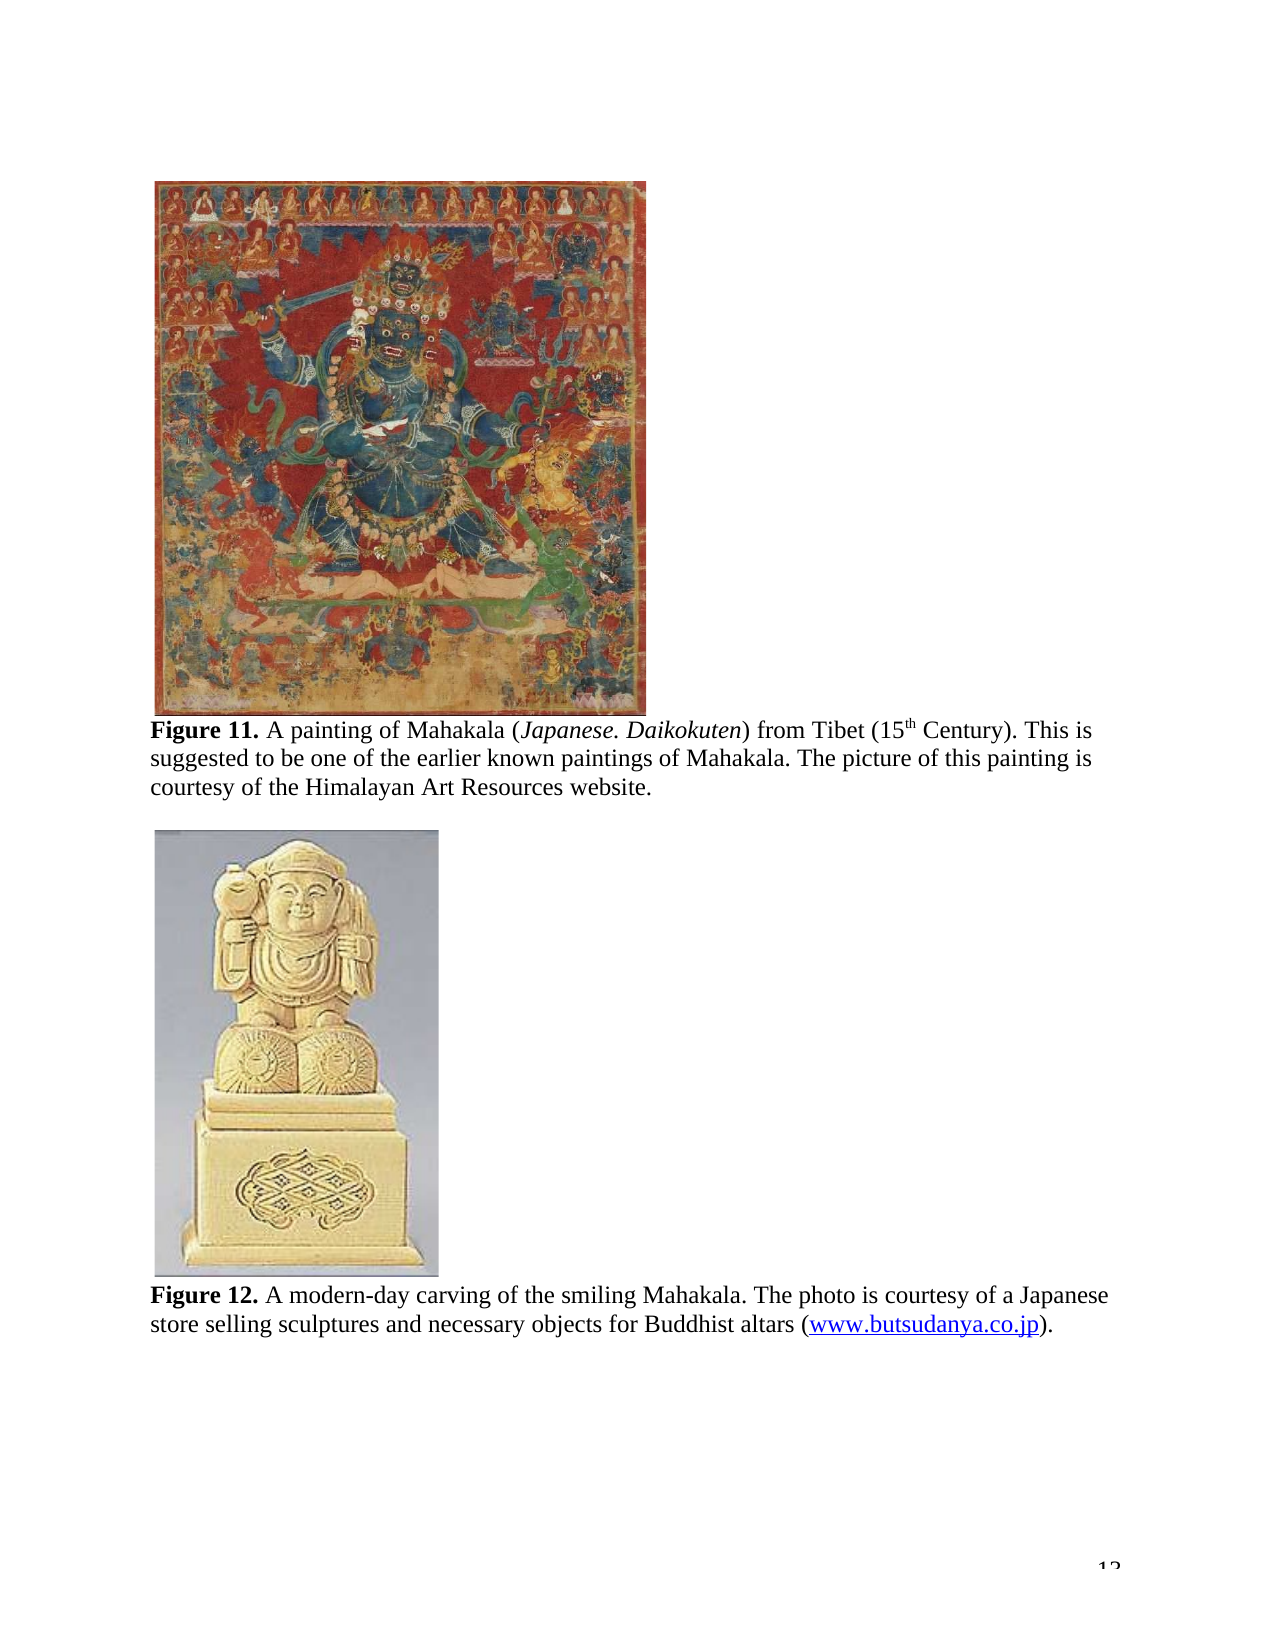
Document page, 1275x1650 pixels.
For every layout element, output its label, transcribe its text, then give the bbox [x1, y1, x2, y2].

picture [154, 181, 647, 716]
picture [154, 830, 439, 1277]
text Figure 11. A painting of Mahakala (Japanese. Daikokuten) from Tibet (15th Century). This is suggested to be one of the earlier known paintings of Mahakala. The picture of this painting is courtesy of the Himalayan Art Resources website. [150, 715, 1093, 801]
